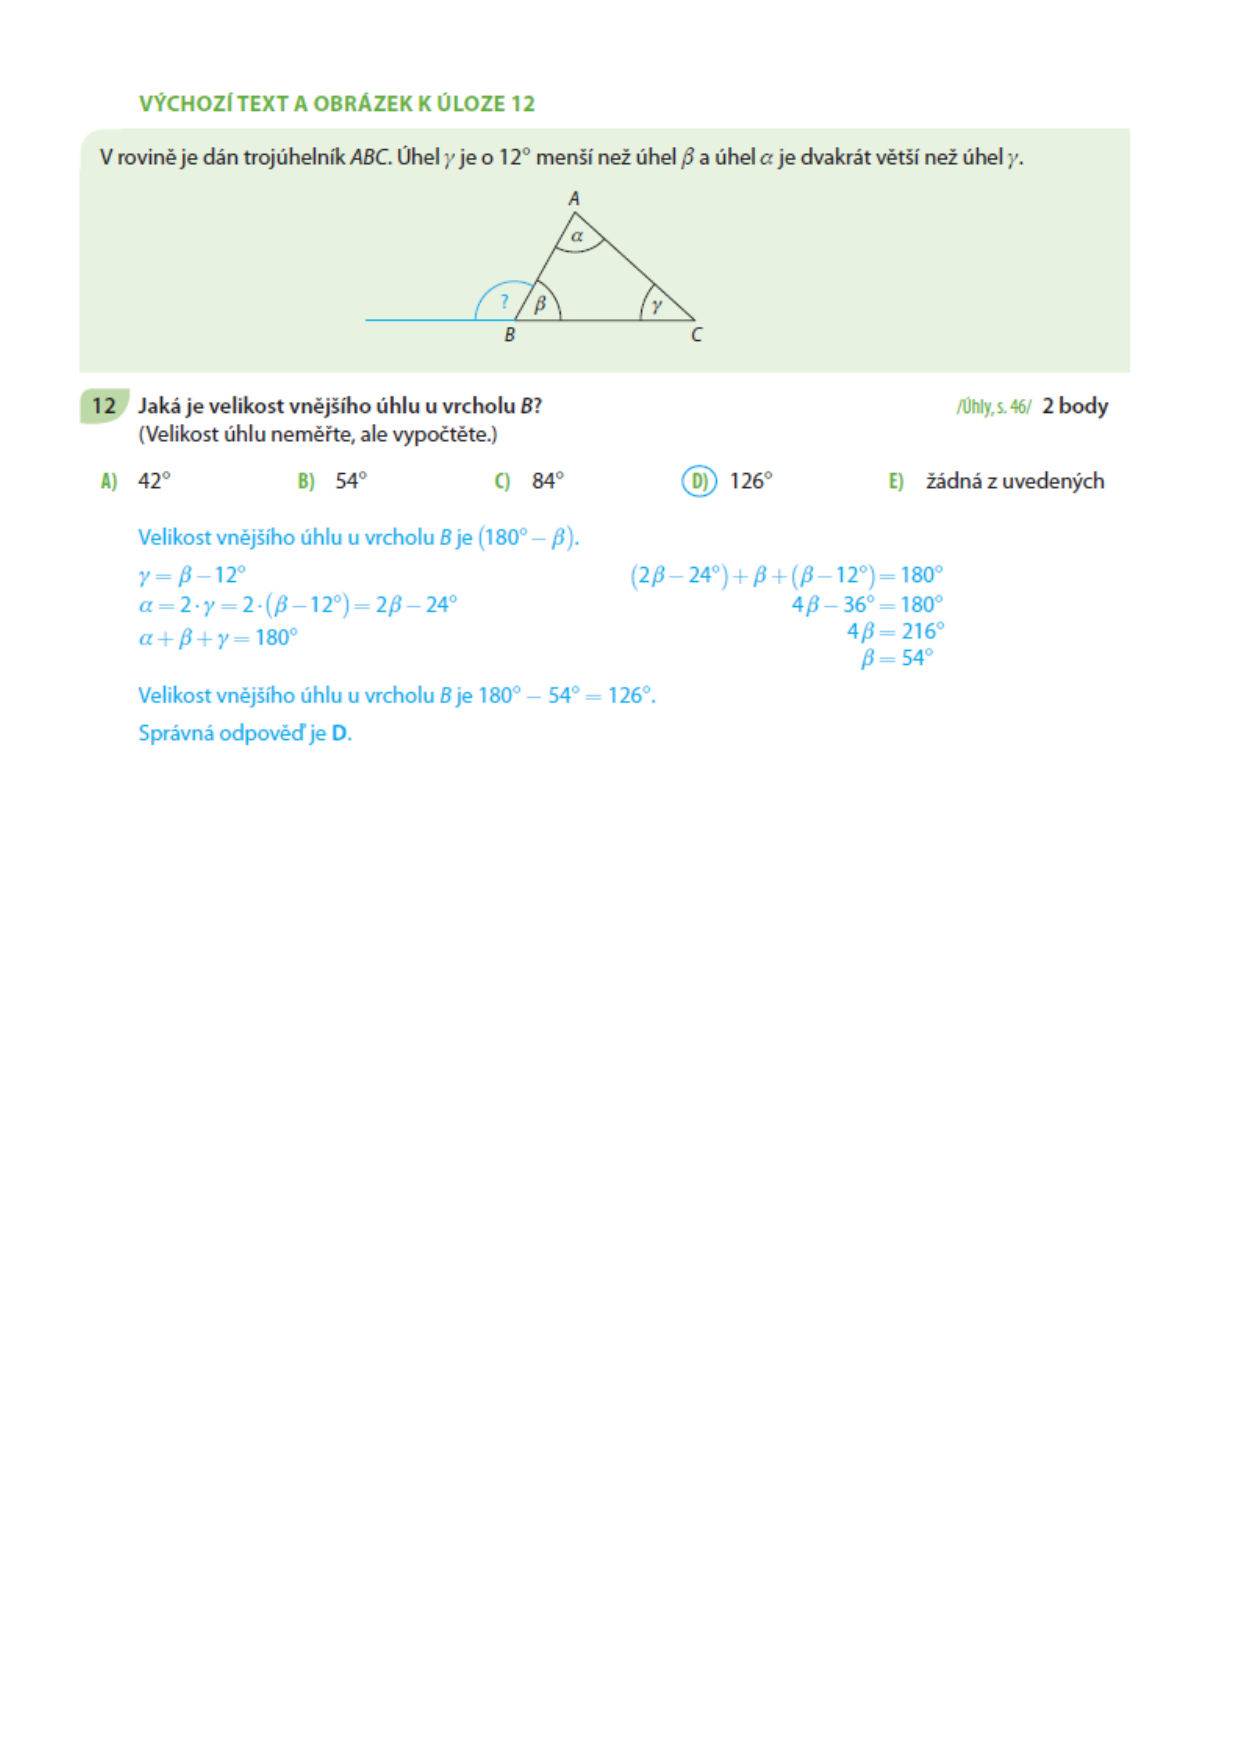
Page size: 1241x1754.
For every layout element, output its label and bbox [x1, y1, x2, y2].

picture [75, 75, 1132, 761]
